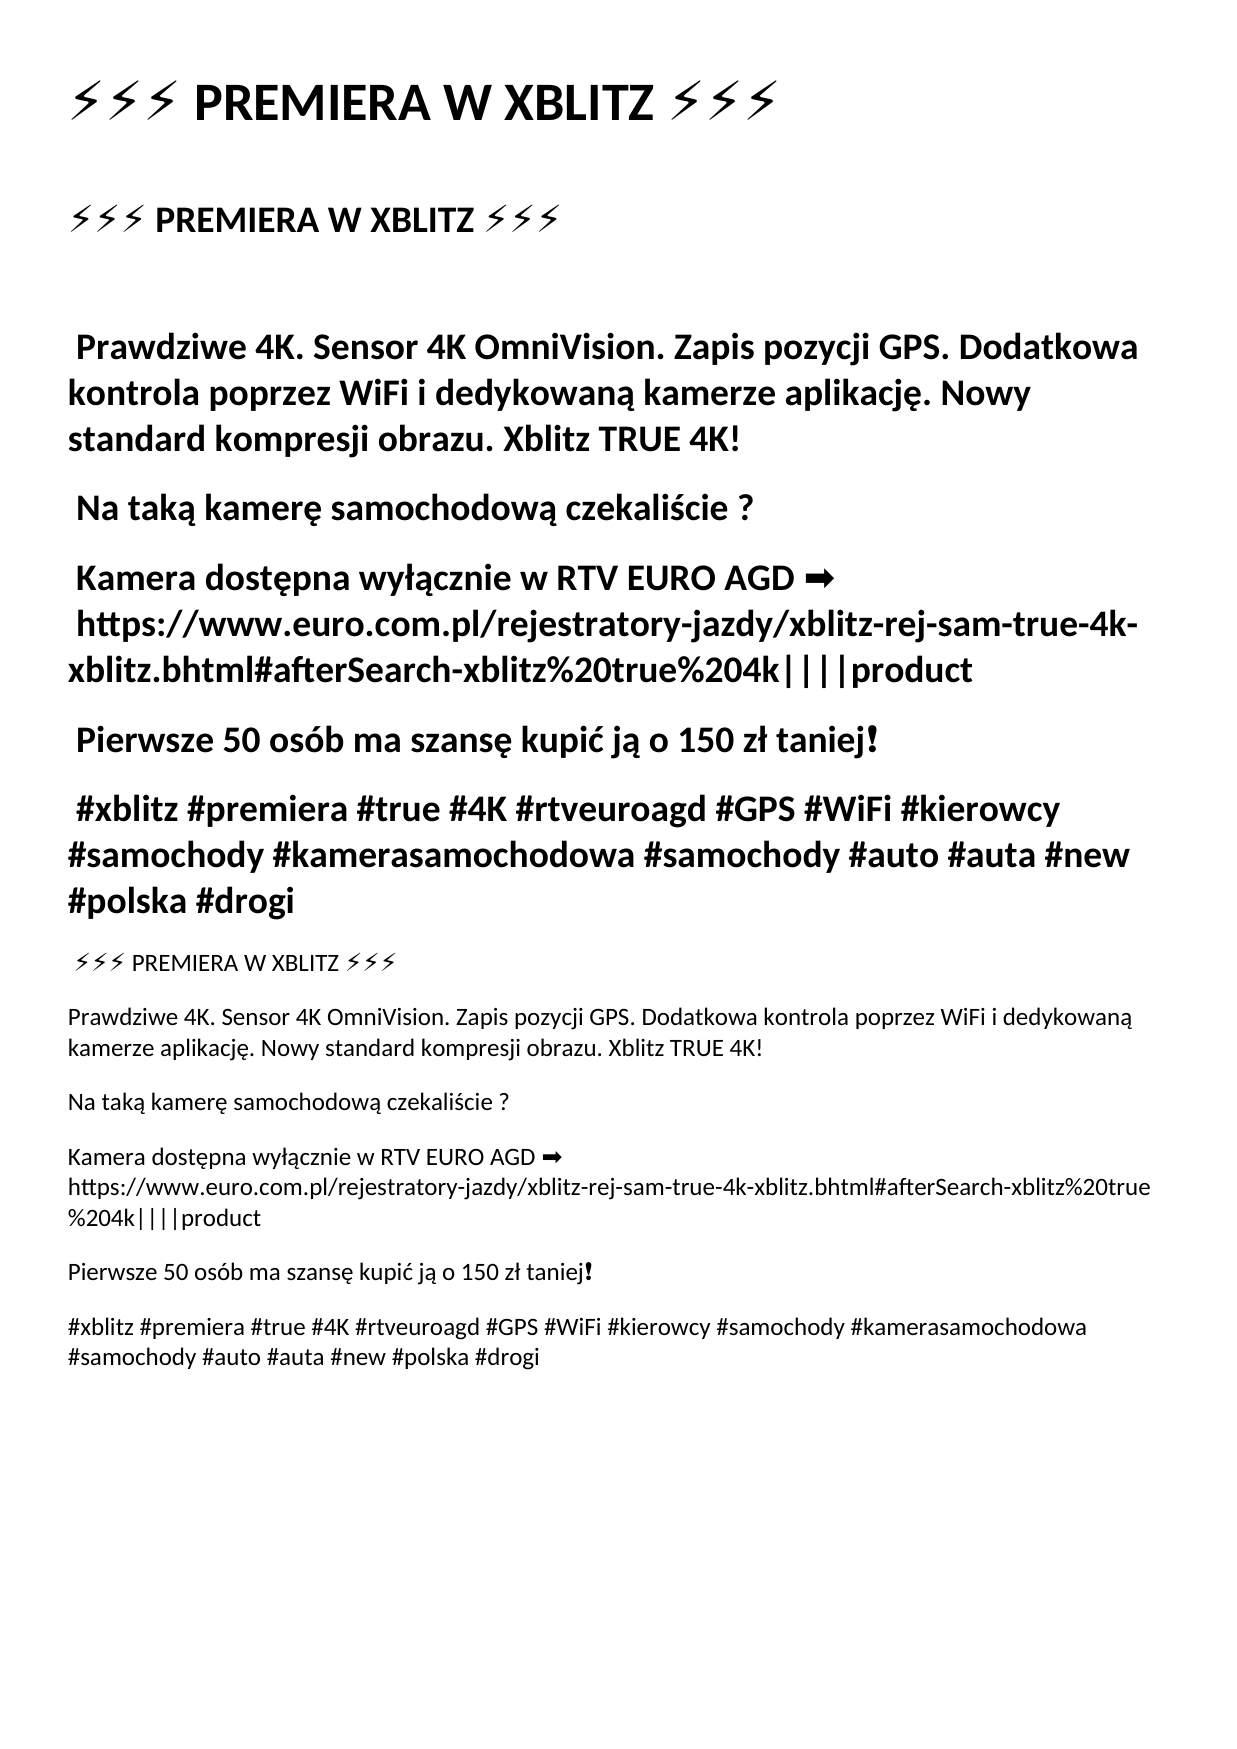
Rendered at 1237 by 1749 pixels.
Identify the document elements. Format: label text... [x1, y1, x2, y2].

text Prawdziwe 4K. Sensor 4K OmniVision. Zapis pozycji GPS. Dodatkowa kontrola poprzez WiFi i dedykowaną kamerze aplikację. Nowy standard kompresji obrazu. Xblitz TRUE 4K! [68, 323, 1169, 460]
text Pierwsze 50 osób ma szansę kupić ją o 150 zł taniej❗️ [68, 1256, 1169, 1287]
text https://www.euro.com.pl/rejestratory-jazdy/xblitz-rej-sam-true-4k-xblitz.bhtml#afterSearch-xblitz%20true%204k||||product [68, 1171, 1169, 1232]
text ⚡️⚡️⚡️ PREMIERA W XBLITZ ⚡️⚡️⚡️ [68, 947, 1169, 977]
text Na taką kamerę samochodową czekaliście ? [68, 1086, 1169, 1117]
text Kamera dostępna wyłącznie w RTV EURO AGD ➡️ [68, 1141, 1169, 1171]
text Kamera dostępna wyłącznie w RTV EURO AGD ➡️ [68, 554, 1169, 600]
text ⚡️⚡️⚡️ PREMIERA W XBLITZ ⚡️⚡️⚡️ [68, 196, 1169, 242]
text Pierwsze 50 osób ma szansę kupić ją o 150 zł taniej❗️ [68, 716, 1169, 761]
text https://www.euro.com.pl/rejestratory-jazdy/xblitz-rej-sam-true-4k-xblitz.bhtml#afterSearch-xblitz%20true%204k||||product [68, 600, 1169, 692]
text ⚡️⚡️⚡️ PREMIERA W XBLITZ ⚡️⚡️⚡️ [68, 68, 1169, 134]
text #xblitz #premiera #true #4K #rtveuroagd #GPS #WiFi #kierowcy #samochody #kamerasamochodowa #samochody #auto #auta #new #polska #drogi [68, 785, 1169, 923]
text Na taką kamerę samochodową czekaliście ? [68, 484, 1169, 530]
text Prawdziwe 4K. Sensor 4K OmniVision. Zapis pozycji GPS. Dodatkowa kontrola poprzez WiFi i dedykowaną kamerze aplikację. Nowy standard kompresji obrazu. Xblitz TRUE 4K! [68, 1001, 1169, 1062]
text #xblitz #premiera #true #4K #rtveuroagd #GPS #WiFi #kierowcy #samochody #kamerasamochodowa #samochody #auto #auta #new #polska #drogi [68, 1311, 1169, 1372]
